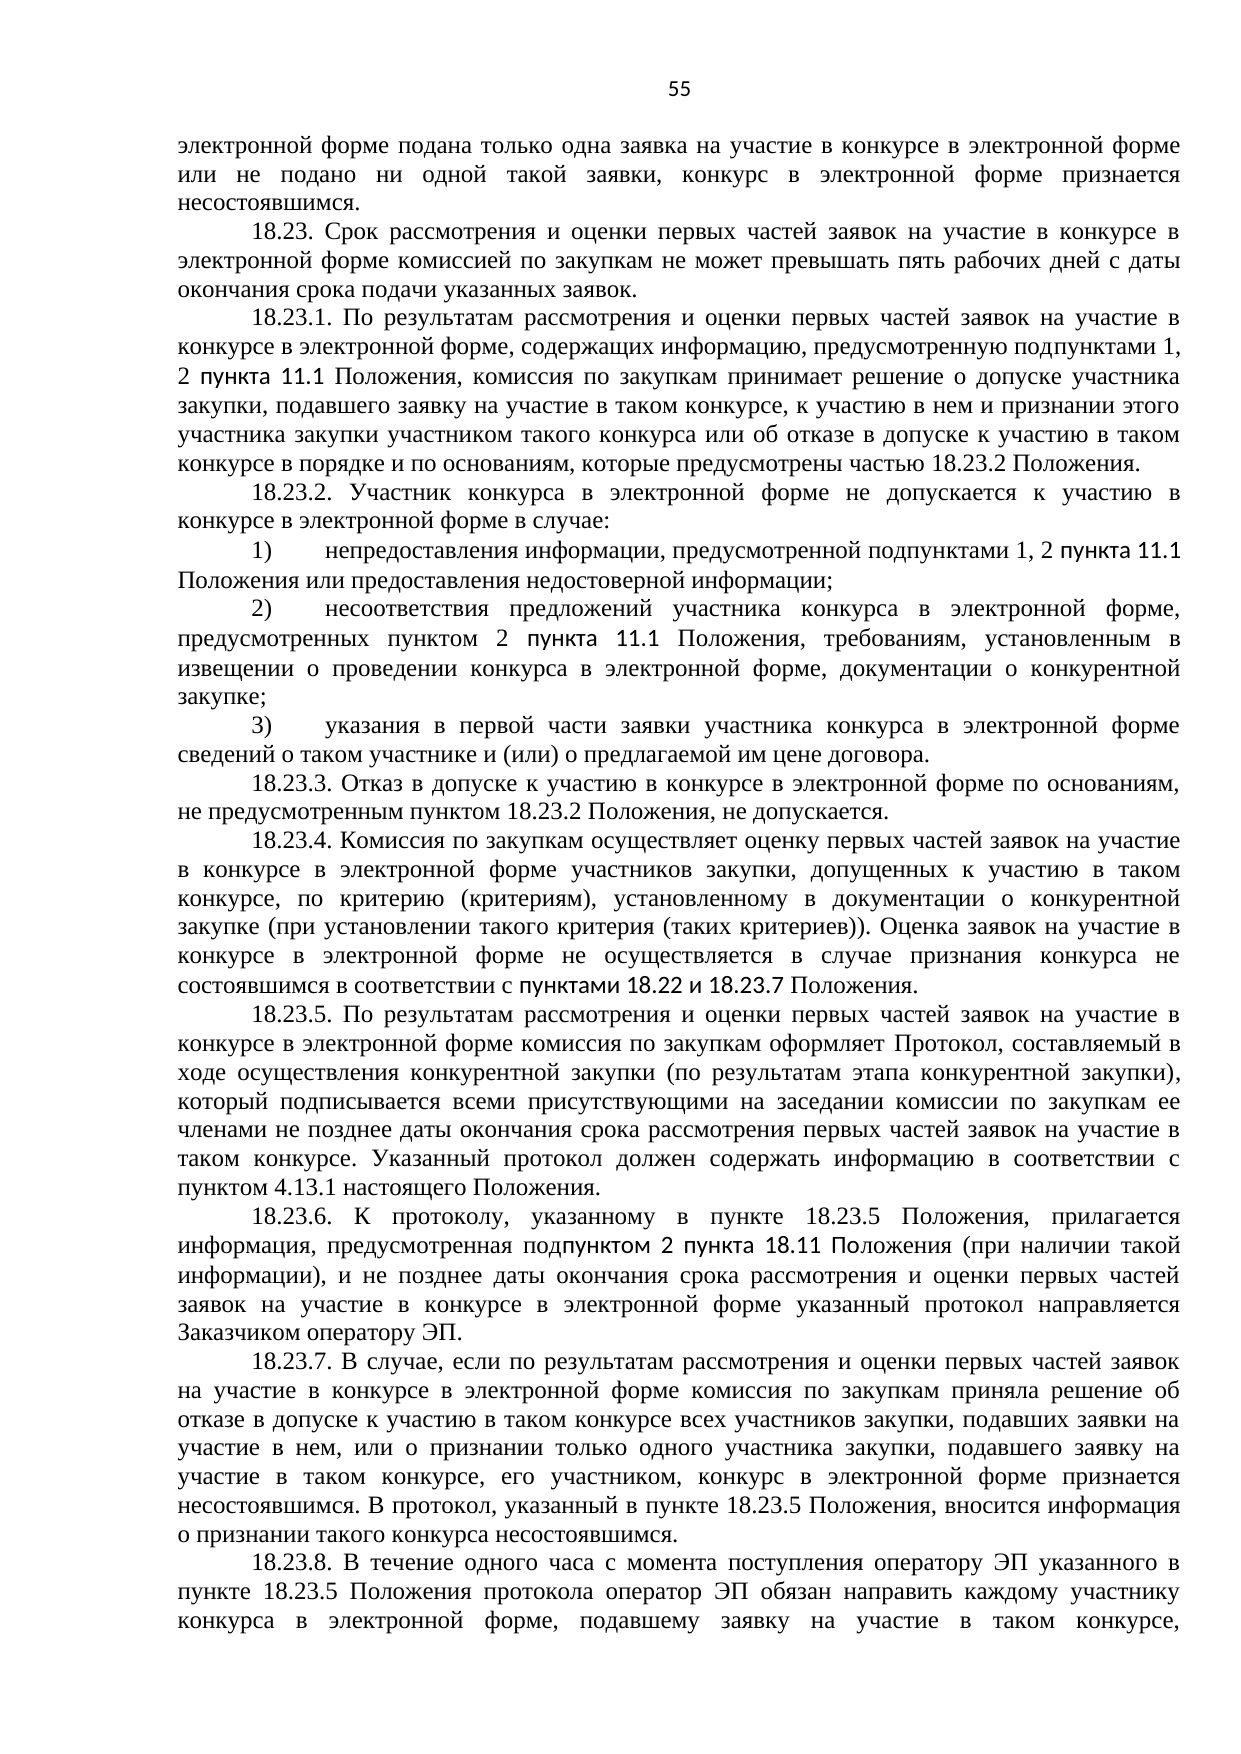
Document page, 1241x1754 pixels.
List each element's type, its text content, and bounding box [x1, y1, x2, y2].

list 18.23.6. К протоколу, указанному в пункте 18.23.5 Положения, прилагается информация, предусмотренная подпунктом 2 пункта 18.11 Положения (при наличии такой информации), и не позднее даты окончания срока рассмотрения и оценки первых частей заявок на участие в конкурсе в электронной форме указанный протокол направляется Заказчиком оператору ЭП. [177, 1201, 1181, 1346]
list 3) указания в первой части заявки участника конкурса в электронной форме сведений о таком участнике и (или) о предлагаемой им цене договора. [177, 710, 1181, 768]
list 18.23. Срок рассмотрения и оценки первых частей заявок на участие в конкурсе в электронной форме комиссией по закупкам не может превышать пять рабочих дней с даты окончания срока подачи указанных заявок. [177, 216, 1181, 302]
list 1) непредоставления информации, предусмотренной подпунктами 1, 2 Положения или предоставления недостоверной информации; [177, 534, 1181, 593]
list 18.23.7. В случае, если по результатам рассмотрения и оценки первых частей заявок на участие в конкурсе в электронной форме комиссия по закупкам приняла решение об отказе в допуске к участию в таком конкурсе всех участников закупки, подавших заявки на участие в нем, или о признании только одного участника закупки, подавшего заявку на участие в таком конкурсе, его участником, конкурс в электронной форме признается несостоявшимся. В протокол, указанный в пункте 18.23.5 Положения, вносится информация о признании такого конкурса несостоявшимся. [177, 1346, 1181, 1547]
list 18.23.2. Участник конкурса в электронной форме не допускается к участию в конкурсе в электронной форме в случае: [177, 477, 1181, 534]
list 18.23.1. По результатам рассмотрения и оценки первых частей заявок на участие в конкурсе в электронной форме, содержащих информацию, предусмотренную подпунктами 1, 2 пункта 11.1 Положения, комиссия по закупкам принимает решение о допуске участника закупки, подавшего заявку на участие в таком конкурсе, к участию в нем и признании этого участника закупки участником такого конкурса или об отказе в допуске к участию в таком конкурсе в порядке и по основаниям, которые предусмотрены частью 18.23.2 Положения. [177, 302, 1181, 477]
list 18.23.5. По результатам рассмотрения и оценки первых частей заявок на участие в конкурсе в электронной форме комиссия по закупкам оформляет Протокол, составляемый в ходе осуществления конкурентной закупки (по результатам этапа конкурентной закупки), который подписывается всеми присутствующими на заседании комиссии по закупкам ее членами не позднее даты окончания срока рассмотрения первых частей заявок на участие в таком конкурсе. Указанный протокол должен содержать информацию в соответствии с пунктом 4.13.1 настоящего Положения. [177, 999, 1181, 1201]
list 2) несоответствия предложений участника конкурса в электронной форме, предусмотренных пунктом 2 пункта 11.1 Положения, требованиям, установленным в извещении о проведении конкурса в электронной форме, документации о конкурентной закупке; [177, 593, 1181, 710]
list 18.23.3. Отказ в допуске к участию в конкурсе в электронной форме по основаниям, не предусмотренным пунктом 18.23.2 Положения, не допускается. [177, 768, 1181, 825]
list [177, 1547, 1181, 1634]
list 18.23.4. Комиссия по закупкам осуществляет оценку первых частей заявок на участие в конкурсе в электронной форме участников закупки, допущенных к участию в таком конкурсе, по критерию (критериям), установленному в документации о конкурентной закупке (при установлении такого критерия (таких критериев)). Оценка заявок на участие в конкурсе в электронной форме не осуществляется в случае признания конкурса не состоявшимся в соответствии с пунктами 18.22 и 18.23.7 Положения. [177, 825, 1181, 999]
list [177, 130, 1181, 216]
